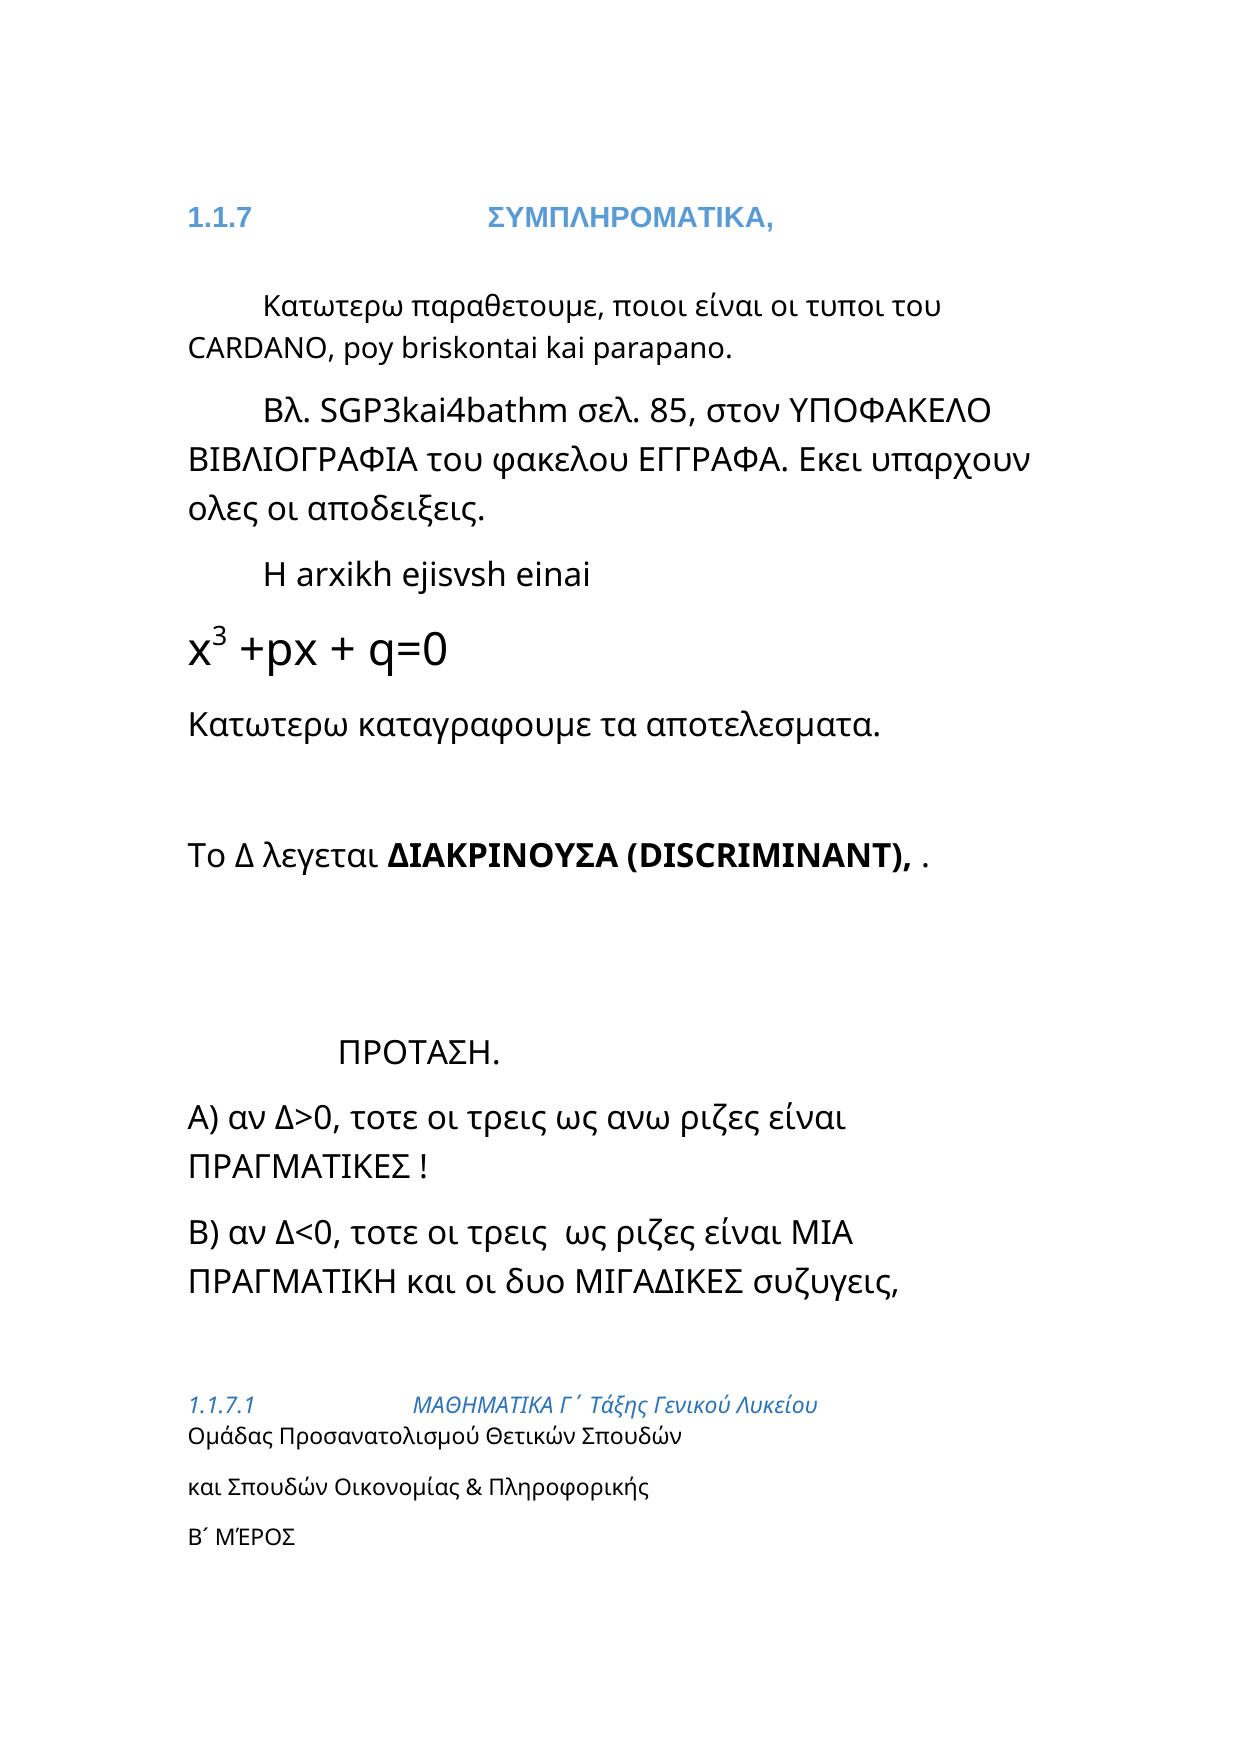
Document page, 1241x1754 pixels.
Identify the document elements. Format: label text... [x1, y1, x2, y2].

text Κατωτερω παραθετουμε, ποιοι είναι οι τυποι του CARDANO, poy briskontai kai parapano. [187, 285, 1053, 367]
text Β´ ΜΈΡΟΣ [187, 1521, 1053, 1552]
text x3 +px + q=0 [187, 616, 1053, 679]
text Α) αν Δ>0, τοτε οι τρεις ως ανω ριζες είναι ΠΡΑΓΜΑΤΙΚΕΣ ! [187, 1094, 1053, 1188]
text Κατωτερω καταγραφουμε τα αποτελεσματα. [187, 700, 1053, 746]
text Β) αν Δ<0, τοτε οι τρεις ως ριζες είναι ΜΙΑ ΠΡΑΓΜΑΤΙΚΗ και οι δυο ΜΙΓΑΔΙΚΕΣ συζυγεις, [187, 1209, 1053, 1303]
text και Σπουδών Οικονομίας & Πληροφορικής [187, 1471, 1053, 1502]
text Βλ. SGP3kai4bathm σελ. 85, στον ΥΠΟΦΑΚΕΛΟ ΒΙΒΛΙΟΓΡΑΦΙΑ του φακελου ΕΓΓΡΑΦΑ. Εκει υπαρχουν ολες οι αποδειξεις. [187, 387, 1053, 531]
subtitle ΣΥΜΠΛΗΡΟΜΑΤΙΚΑ, [187, 200, 1053, 234]
subtitle ΜΑΘΗΜΑΤΙΚΑ Γ΄ Τάξης Γενικού Λυκείου [187, 1389, 1053, 1420]
text ΠΡΟΤΑΣΗ. [187, 1028, 1053, 1074]
text Το Δ λεγεται ΔΙΑΚΡΙΝΟΥΣΑ (DISCRIMINANT), . [187, 832, 1053, 877]
text H arxikh ejisvsh einai [187, 551, 1053, 596]
text Ομάδας Προσανατολισμού Θετικών Σπουδών [187, 1420, 1053, 1451]
